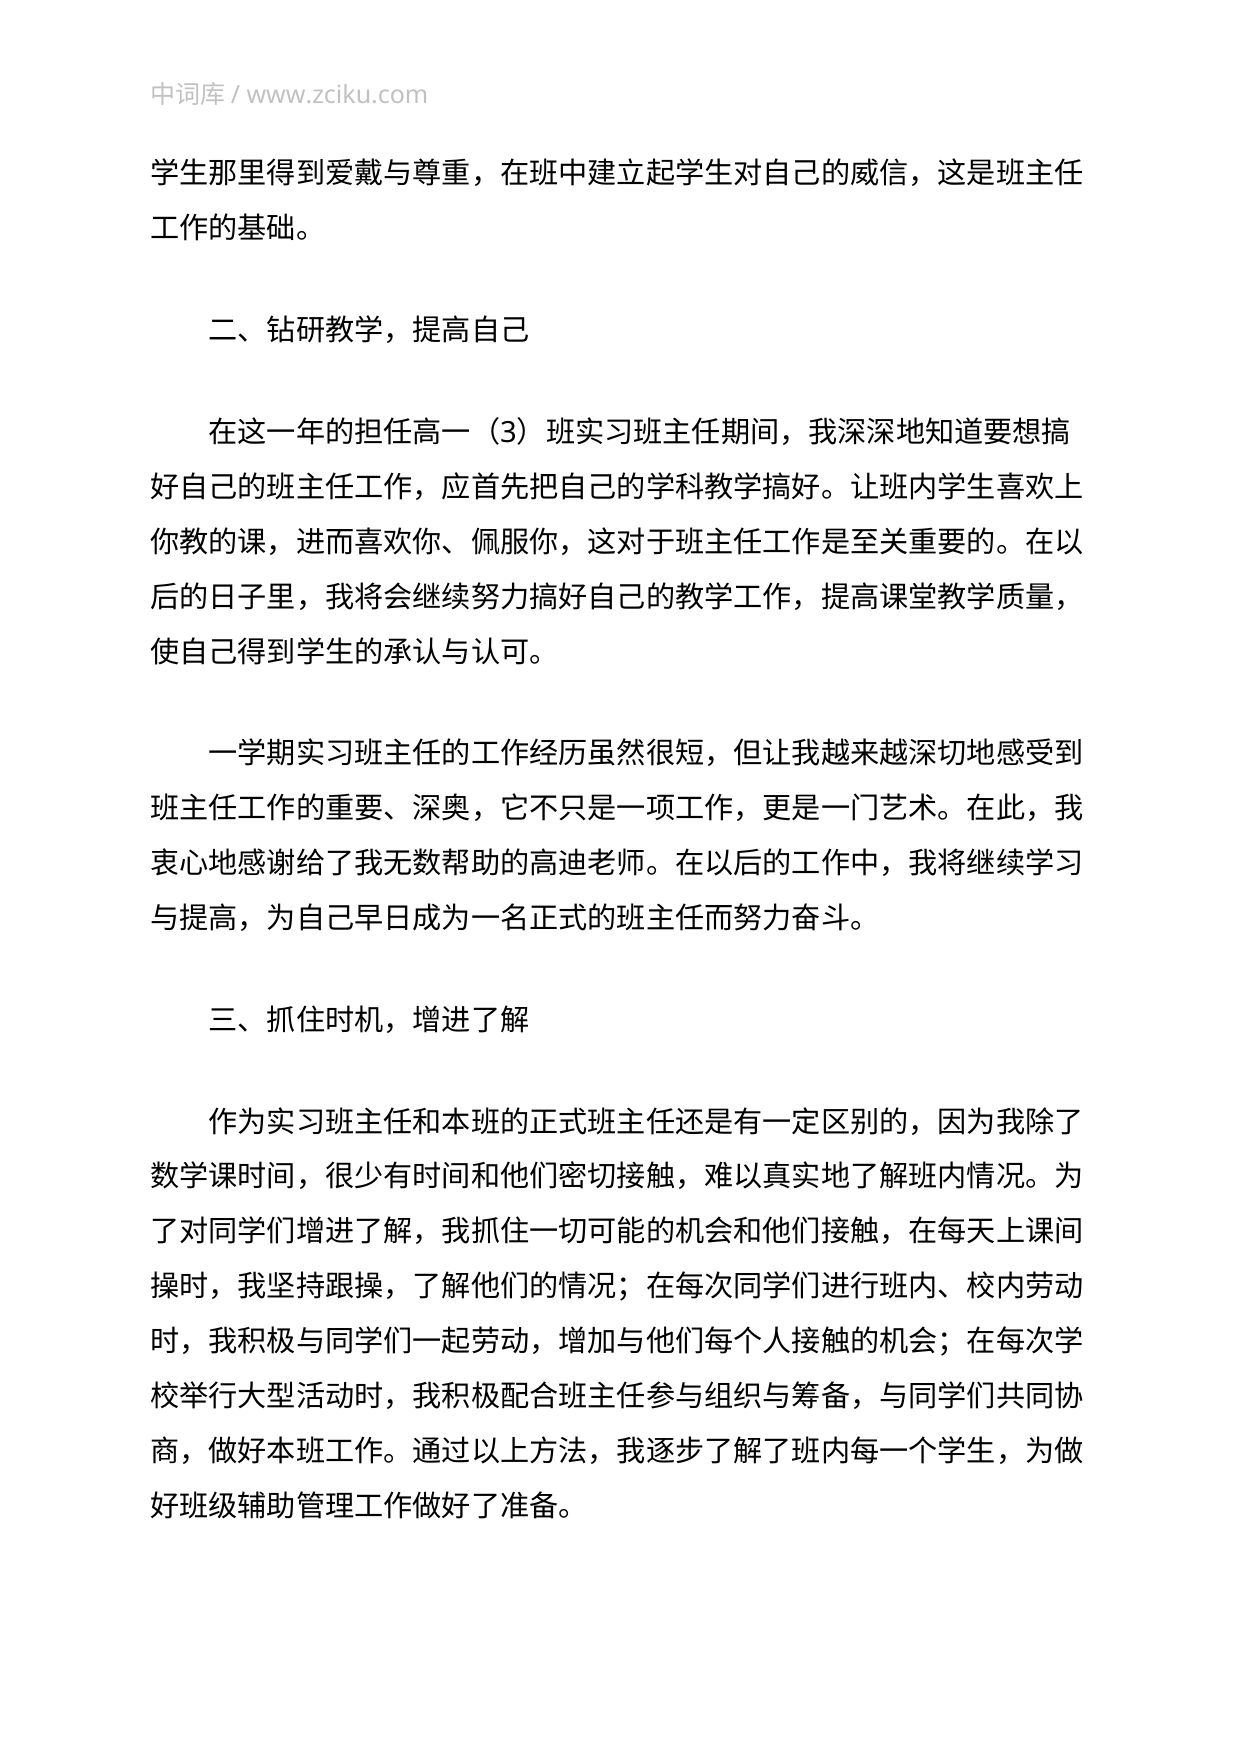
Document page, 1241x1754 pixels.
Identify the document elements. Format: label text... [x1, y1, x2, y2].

text 三、抓住时机，增进了解 [150, 996, 1090, 1039]
text 二、钻研教学，提高自己 [150, 307, 1090, 349]
text 在这一年的担任高一（3）班实习班主任期间，我深深地知道要想搞好自己的班主任工作，应首先把自己的学科教学搞好。让班内学生喜欢上你教的课，进而喜欢你、佩服你，这对于班主任工作是至关重要的。在以后的日子里，我将会继续努力搞好自己的教学工作，提高课堂教学质量，使自己得到学生的承认与认可。 [150, 408, 1090, 670]
text 一学期实习班主任的工作经历虽然很短，但让我越来越深切地感受到班主任工作的重要、深奥，它不只是一项工作，更是一门艺术。在此，我衷心地感谢给了我无数帮助的高迪老师。在以后的工作中，我将继续学习与提高，为自己早日成为一名正式的班主任而努力奋斗。 [150, 730, 1090, 937]
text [150, 150, 1090, 247]
text 作为实习班主任和本班的正式班主任还是有一定区别的，因为我除了数学课时间，很少有时间和他们密切接触，难以真实地了解班内情况。为了对同学们增进了解，我抓住一切可能的机会和他们接触，在每天上课间操时，我坚持跟操，了解他们的情况；在每次同学们进行班内、校内劳动时，我积极与同学们一起劳动，增加与他们每个人接触的机会；在每次学校举行大型活动时，我积极配合班主任参与组织与筹备，与同学们共同协商，做好本班工作。通过以上方法，我逐步了解了班内每一个学生，为做好班级辅助管理工作做好了准备。 [150, 1098, 1090, 1525]
